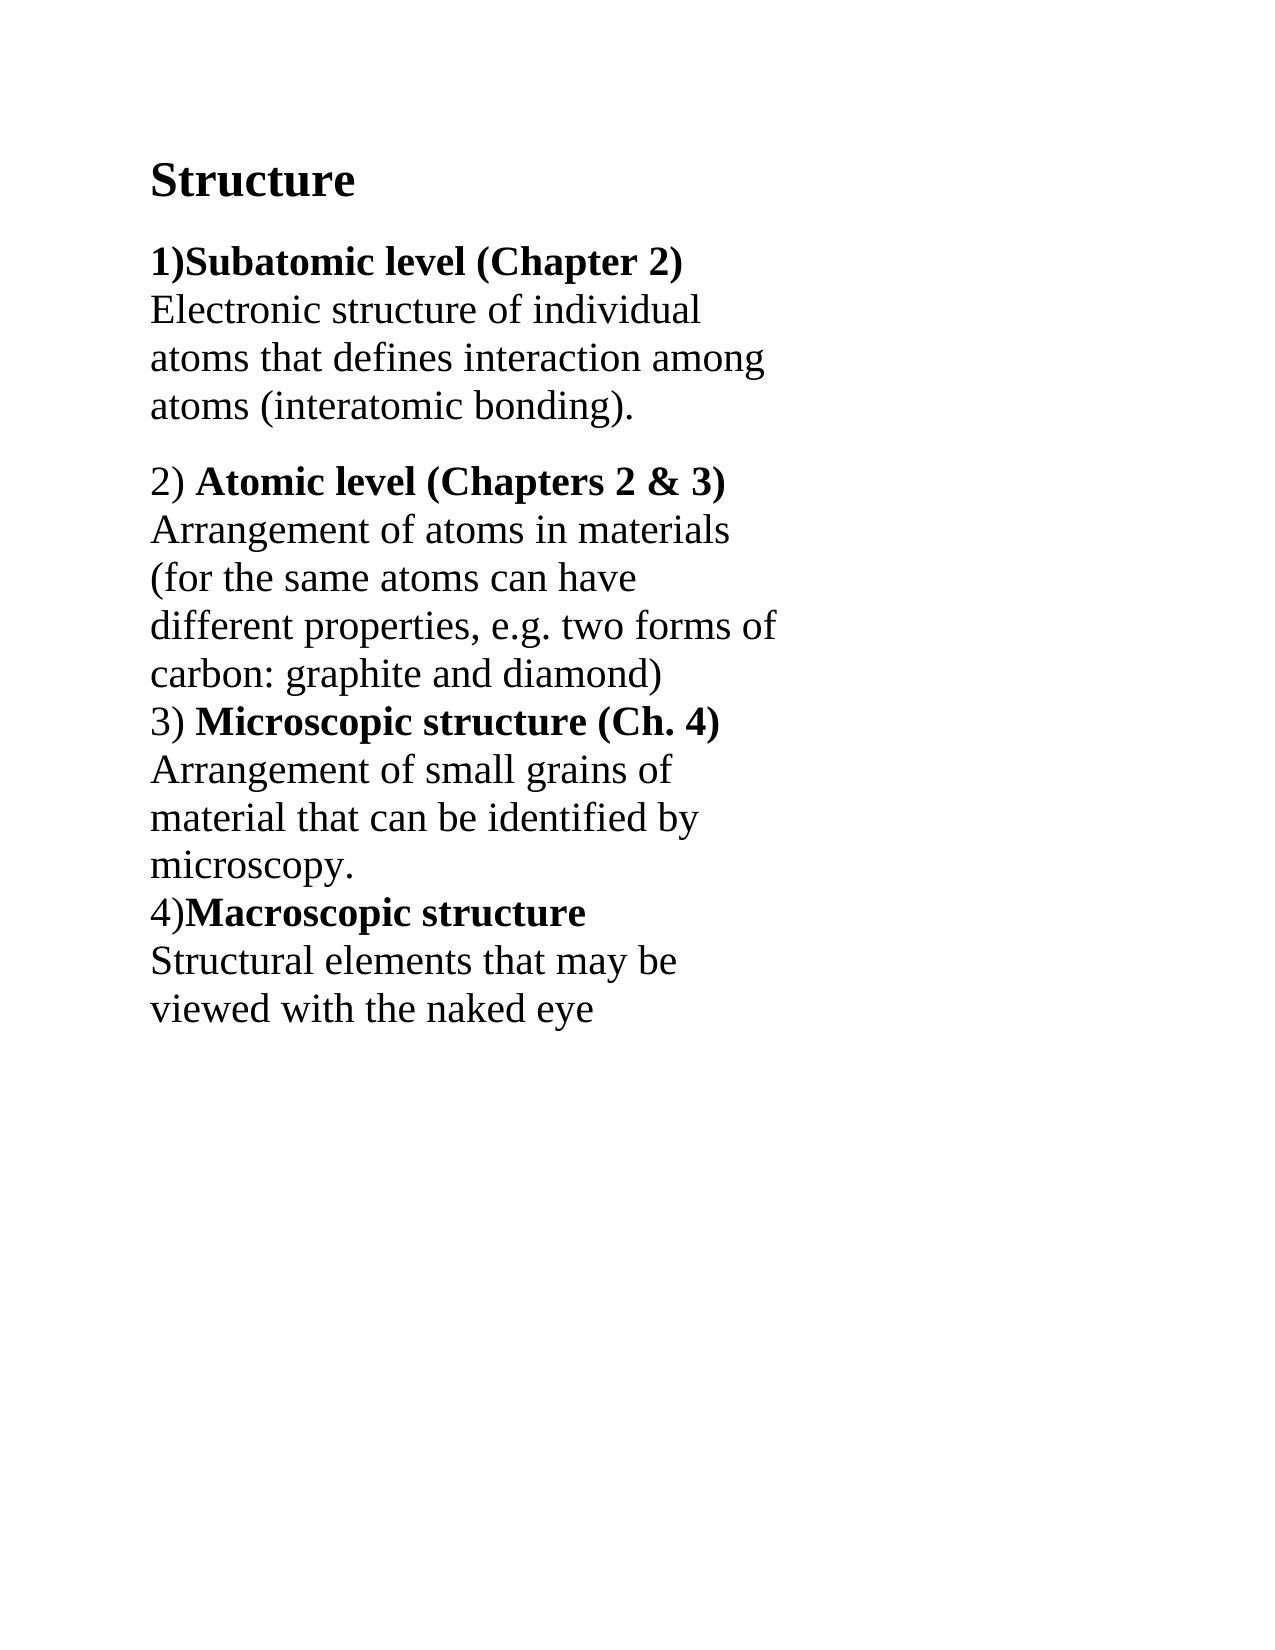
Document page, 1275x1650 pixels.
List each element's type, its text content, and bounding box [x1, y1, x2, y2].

text Structure [150, 150, 1125, 207]
text different properties, e.g. two forms of [150, 600, 1125, 648]
text atoms (interatomic bonding). [150, 381, 1125, 428]
text Electronic structure of individual [150, 285, 1125, 333]
text 4)Macroscopic structure [150, 888, 1125, 936]
text (for the same atoms can have [150, 552, 1125, 600]
text Structural elements that may be [150, 936, 1125, 984]
text viewed with the naked eye [150, 984, 1125, 1032]
text Arrangement of small grains of [150, 744, 1125, 792]
text 1)Subatomic level (Chapter 2) [150, 237, 1125, 285]
text 3) Microscopic structure (Ch. 4) [150, 696, 1125, 744]
text microscopy. [150, 840, 1125, 888]
text 2) Atomic level (Chapters 2 & 3) [150, 457, 1125, 504]
text carbon: graphite and diamond) [150, 648, 1125, 696]
text material that can be identified by [150, 792, 1125, 840]
text Arrangement of atoms in materials [150, 504, 1125, 552]
text atoms that defines interaction among [150, 333, 1125, 381]
